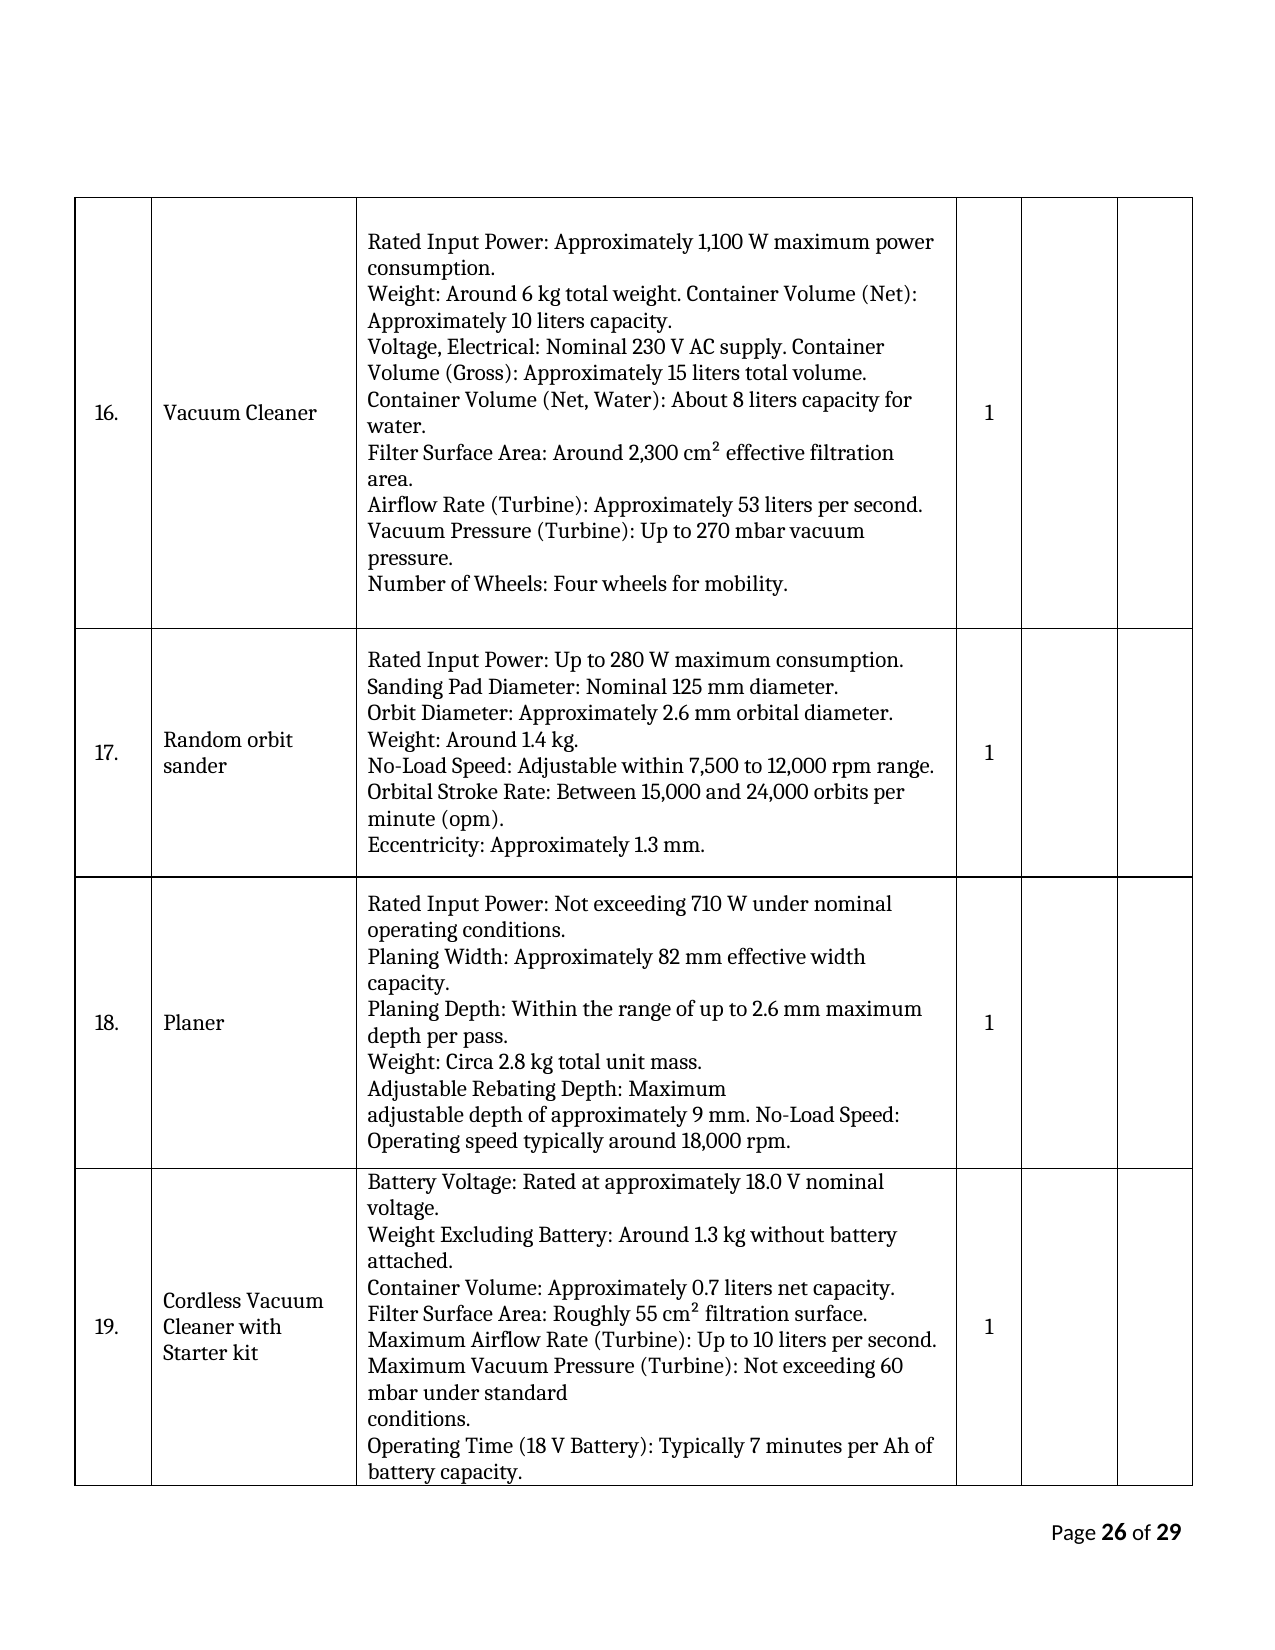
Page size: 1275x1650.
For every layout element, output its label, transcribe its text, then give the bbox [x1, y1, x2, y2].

table_cell [1118, 878, 1192, 1168]
table_cell 1 [957, 629, 1021, 876]
table_cell 1 [957, 878, 1021, 1168]
table_cell [1022, 629, 1117, 876]
table_cell [1022, 198, 1117, 628]
table_cell [76, 198, 151, 628]
table_cell [76, 1169, 151, 1485]
table_cell Battery Voltage: Rated at approximately 18.0 V nominal voltage. Weight Excluding Battery: Around 1.3 kg without battery attached. Container Volume: Approximately 0.7 liters net capacity. Filter Surface Area: Roughly 55 cm² filtration surface. Maximum Airflow Rate (Turbine): Up to 10 liters per second. Maximum Vacuum Pressure (Turbine): Not exceeding 60 mbar under standard conditions. Operating Time (18 V Battery): Typically 7 minutes per Ah of battery capacity. [357, 1169, 956, 1485]
table_cell Rated Input Power: Approximately 1,100 W maximum power consumption. Weight: Around 6 kg total weight. Container Volume (Net): Approximately 10 liters capacity. Voltage, Electrical: Nominal 230 V AC supply. Container Volume (Gross): Approximately 15 liters total volume. Container Volume (Net, Water): About 8 liters capacity for water. Filter Surface Area: Around 2,300 cm² effective filtration area. Airflow Rate (Turbine): Approximately 53 liters per second. Vacuum Pressure (Turbine): Up to 270 mbar vacuum pressure. Number of Wheels: Four wheels for mobility. [357, 198, 956, 628]
table_cell [1118, 629, 1192, 876]
table_cell Rated Input Power: Up to 280 W maximum consumption. Sanding Pad Diameter: Nominal 125 mm diameter. Orbit Diameter: Approximately 2.6 mm orbital diameter. Weight: Around 1.4 kg. No-Load Speed: Adjustable within 7,500 to 12,000 rpm range. Orbital Stroke Rate: Between 15,000 and 24,000 orbits per minute (opm). Eccentricity: Approximately 1.3 mm. [357, 629, 956, 876]
table_cell Random orbit sander [152, 629, 356, 876]
table_cell [76, 629, 151, 876]
table_cell 1 [957, 198, 1021, 628]
table_cell [76, 878, 151, 1168]
table_cell Cordless Vacuum Cleaner with Starter kit [152, 1169, 356, 1485]
table_cell [1118, 198, 1192, 628]
table_cell Rated Input Power: Not exceeding 710 W under nominal operating conditions. Planing Width: Approximately 82 mm effective width capacity. Planing Depth: Within the range of up to 2.6 mm maximum depth per pass. Weight: Circa 2.8 kg total unit mass. Adjustable Rebating Depth: Maximum adjustable depth of approximately 9 mm. No-Load Speed: Operating speed typically around 18,000 rpm. [357, 878, 956, 1168]
table_cell Vacuum Cleaner [152, 198, 356, 628]
table_cell [1118, 1169, 1192, 1485]
table_cell [1022, 1169, 1117, 1485]
table_cell Planer [152, 878, 356, 1168]
table_cell [1022, 878, 1117, 1168]
table_cell 1 [957, 1169, 1021, 1485]
